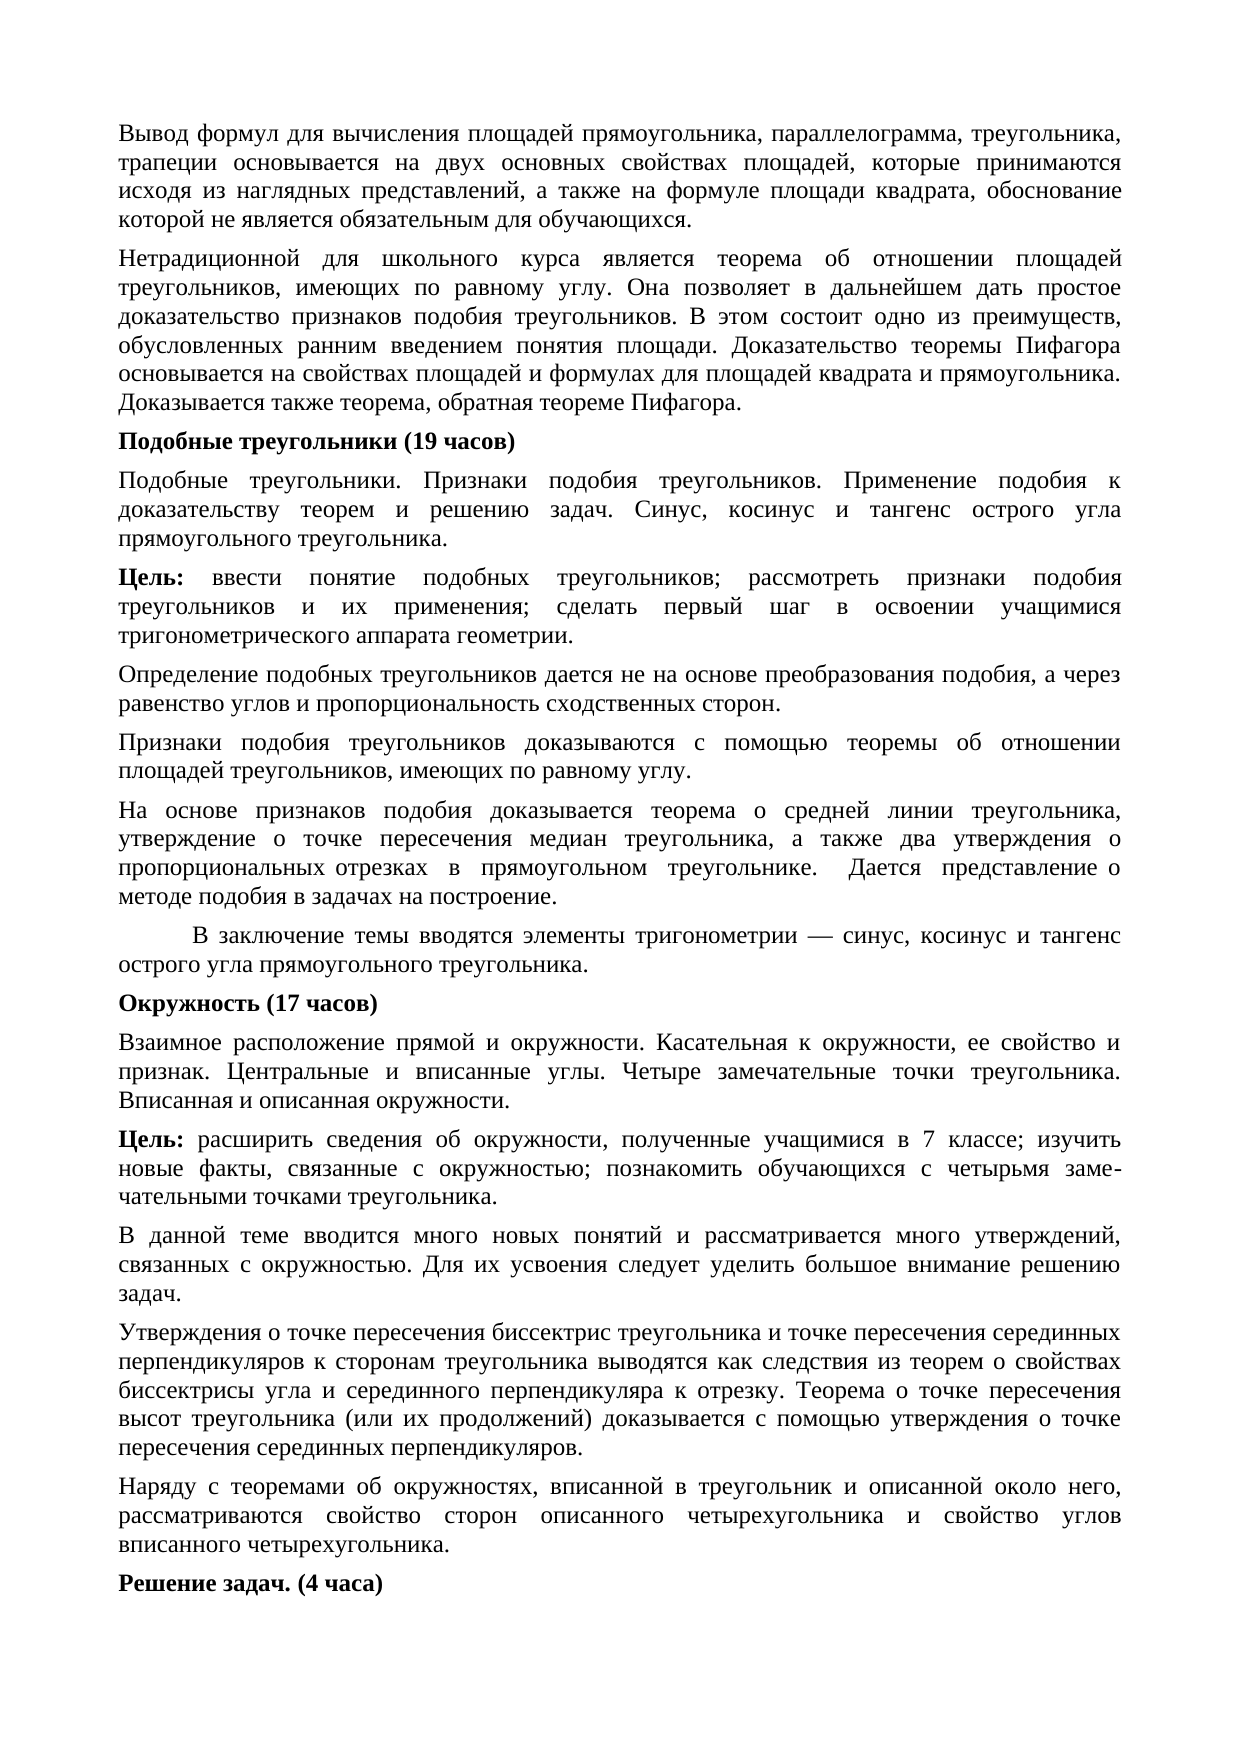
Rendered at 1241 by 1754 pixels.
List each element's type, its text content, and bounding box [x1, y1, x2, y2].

text Признаки подобия треугольников доказываются с помощью теоремы об отношении площадей треугольников, имеющих по равному углу. [118, 727, 1122, 784]
text Подобные треугольники (19 часов) [118, 426, 1122, 455]
text Подобные треугольники. Признаки подобия треугольников. Применение подобия к доказательству теорем и решению задач. Синус, косинус и тангенс острого угла прямоугольного треугольника. [118, 466, 1122, 552]
text Утверждения о точке пересечения биссектрис треугольника и точке пересечения серединных перпендикуляров к сторонам треугольника выводятся как следствия из теорем о свойствах биссектрисы угла и серединного перпендикуляра к отрезку. Теорема о точке пересечения высот треугольника (или их продолжений) доказывается с помощью утверждения о точке пересечения серединных перпендикуляров. [118, 1317, 1122, 1461]
text Решение задач. (4 часа) [118, 1568, 1122, 1597]
text Цель: ввести понятие подобных треугольников; рассмотреть признаки подобия треугольников и их применения; сделать первый шаг в освоении учащимися тригонометрического аппарата геометрии. [118, 562, 1122, 648]
text На основе признаков подобия доказывается теорема о средней линии треугольника, утверждение о точке пересечения медиан треугольника, а также два утверждения о пропорциональных отрезках в прямоугольном треугольнике. Дается представление о методе подобия в задачах на построение. [118, 795, 1122, 910]
text Окружность (17 часов) [118, 988, 1122, 1017]
text В данной теме вводится много новых понятий и рассматривается много утверждений, связанных с окружностью. Для их усвоения следует уделить большое внимание решению задач. [118, 1221, 1122, 1307]
text Нетрадиционной для школьного курса является теорема об отношении площадей треугольников, имеющих по равному углу. Она позволяет в дальнейшем дать простое доказательство признаков подобия треугольников. В этом состоит одно из преимуществ, обусловленных ранним введением понятия площади. Доказательство теоремы Пифагора основывается на свойствах площадей и формулах для площадей квадрата и прямоугольника. Доказывается также теорема, обратная теореме Пифагора. [118, 243, 1122, 416]
text В заключение темы вводятся элементы тригонометрии — синус, косинус и тангенс острого угла прямоугольного треугольника. [118, 920, 1122, 978]
text Определение подобных треугольников дается не на основе преобразования подобия, а через равенство углов и пропорциональность сходственных сторон. [118, 659, 1122, 716]
text Вывод формул для вычисления площадей прямоугольника, параллелограмма, треугольника, трапеции основывается на двух основных свойствах площадей, которые принимаются исходя из наглядных представлений, а также на формуле площади квадрата, обоснование которой не является обязательным для обучающихся. [118, 118, 1122, 233]
text Взаимное расположение прямой и окружности. Касательная к окружности, ее свойство и признак. Центральные и вписанные углы. Четыре замечательные точки треугольника. Вписанная и описанная окружности. [118, 1027, 1122, 1113]
text Цель: расширить сведения об окружности, полученные учащимися в 7 классе; изучить новые факты, связанные с окружностью; познакомить обучающихся с четырьмя замечательными точками треугольника. [118, 1124, 1122, 1210]
text Наряду с теоремами об окружностях, вписанной в треугольник и описанной около него, рассматриваются свойство сторон описанного четырехугольника и свойство углов вписанного четырехугольника. [118, 1471, 1122, 1558]
